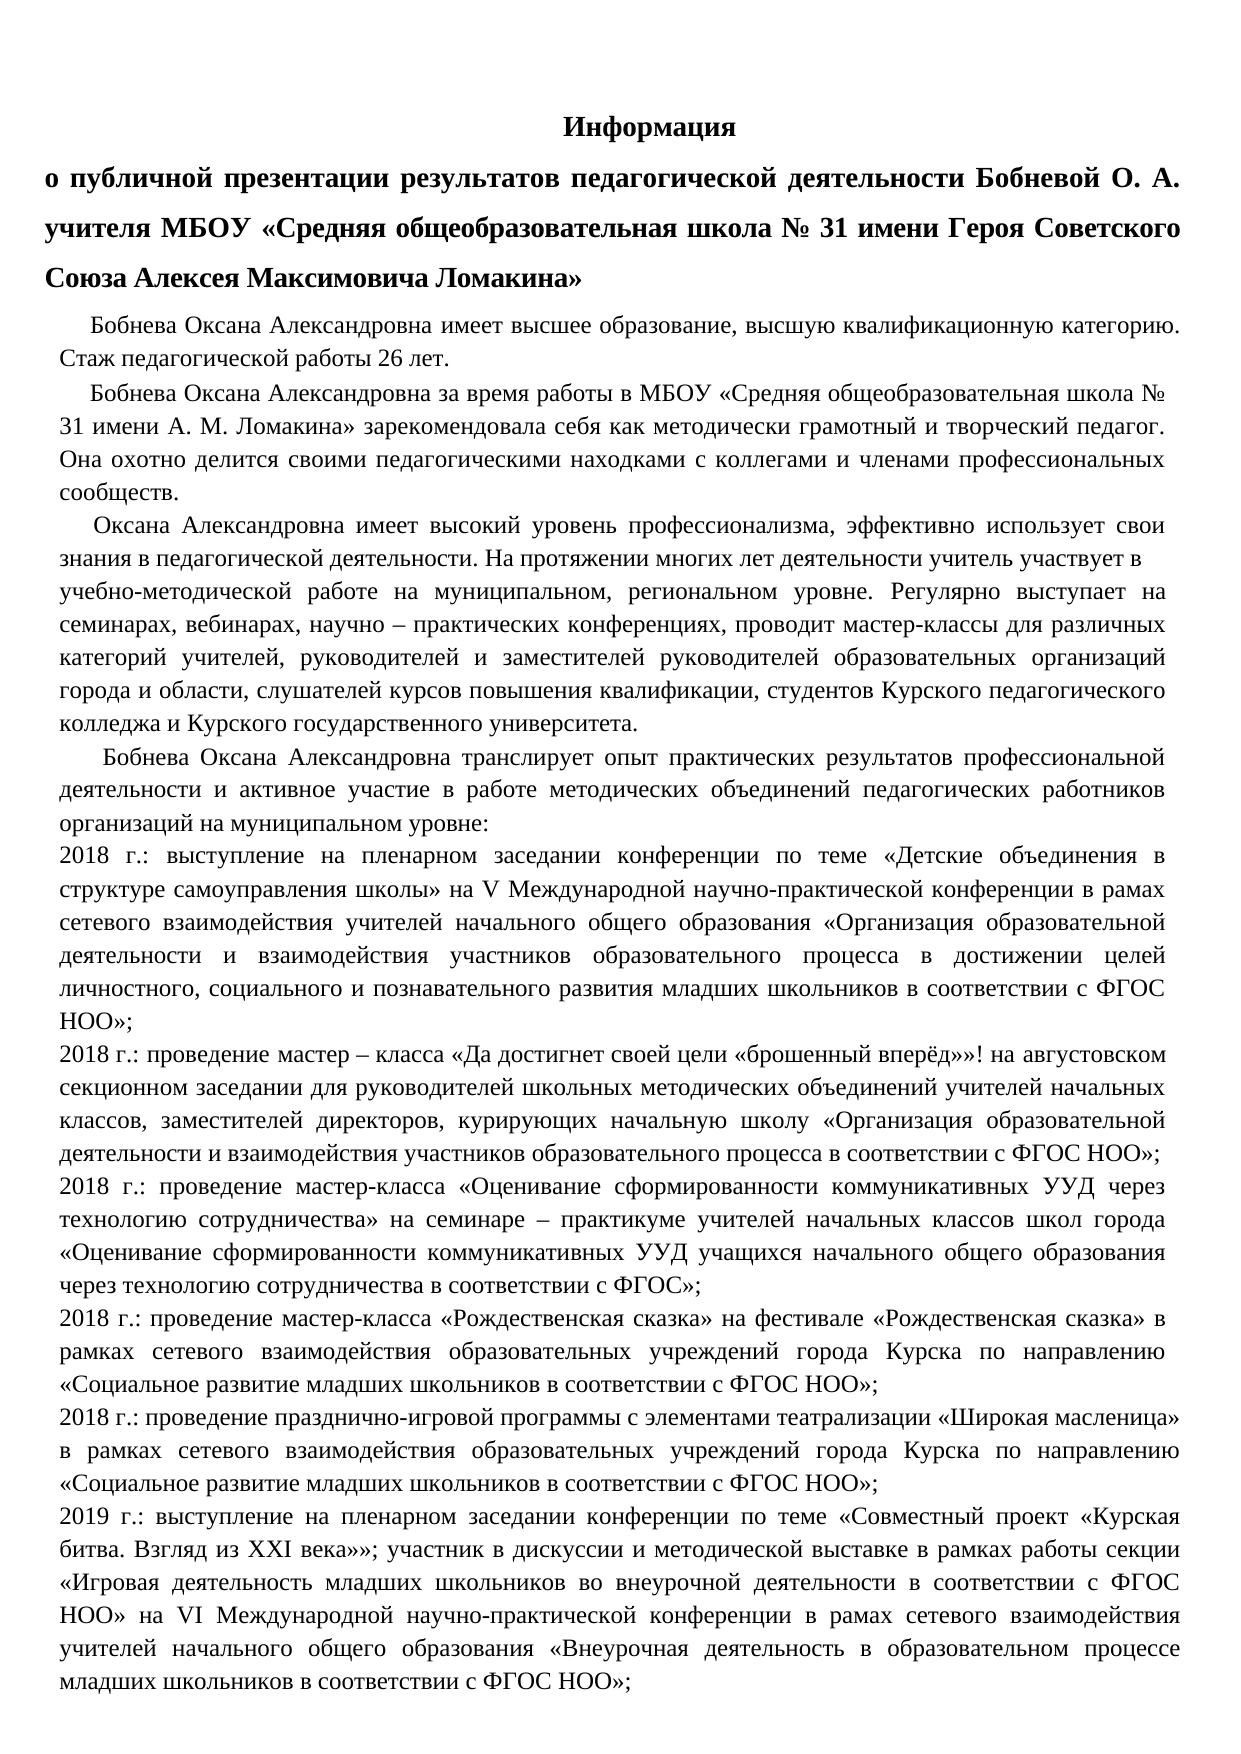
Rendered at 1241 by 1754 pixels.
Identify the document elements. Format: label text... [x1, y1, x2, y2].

text учебно-методической работе на муниципальном, региональном уровне. Регулярно выступает на семинарах, вебинарах, научно – практических конференциях, проводит мастер-классы для различных категорий учителей, руководителей и заместителей руководителей образовательных организаций города и области, слушателей курсов повышения квалификации, студентов Курского педагогического колледжа и Курского государственного университета. [59, 576, 1166, 737]
text 2018 г.: проведение мастер-класса «Рождественская сказка» на фестивале «Рождественская сказка» в рамках сетевого взаимодействия образовательных учреждений города Курска по направлению «Социальное развитие младших школьников в соответствии с ФГОС НОО»; [59, 1303, 1166, 1398]
text 2018 г.: проведение мастер – класса «Да достигнет своей цели «брошенный вперёд»»! на августовском секционном заседании для руководителей школьных методических объединений учителей начальных классов, заместителей директоров, курирующих начальную школу «Организация образовательной деятельности и взаимодействия участников образовательного процесса в соответствии с ФГОС НОО»; [59, 1039, 1166, 1167]
text 2018 г.: проведение мастер-класса «Оценивание сформированности коммуникативных УУД через технологию сотрудничества» на семинаре – практикуме учителей начальных классов школ города «Оценивание сформированности коммуникативных УУД учащихся начального общего образования через технологию сотрудничества в соответствии с ФГОС»; [59, 1171, 1166, 1299]
text Бобнева Оксана Александровна имеет высшее образование, высшую квалификационную категорию. Стаж педагогической работы 26 лет. [59, 311, 1181, 372]
text Бобнева Оксана Александровна транслирует опыт практических результатов профессиональной деятельности и активное участие в работе методических объединений педагогических работников организаций на муниципальном уровне: [59, 742, 1166, 836]
text 2018 г.: выступление на пленарном заседании конференции по теме «Детские объединения в структуре самоуправления школы» на V Международной научно-практической конференции в рамах сетевого взаимодействия учителей начального общего образования «Организация образовательной деятельности и взаимодействия участников образовательного процесса в достижении целей личностного, социального и познавательного развития младших школьников в соответствии с ФГОС НОО»; [59, 841, 1166, 1034]
text о публичной презентации результатов педагогической деятельности Бобневой О. А. учителя МБОУ «Средняя общеобразовательная школа № 31 имени Героя Советского Союза Алексея Максимовича Ломакина» [44, 160, 1181, 294]
text 2018 г.: проведение празднично-игровой программы с элементами театрализации «Широкая масленица» в рамках сетевого взаимодействия образовательных учреждений города Курска по направлению «Социальное развитие младших школьников в соответствии с ФГОС НОО»; [59, 1402, 1181, 1497]
text Информация [44, 109, 1181, 143]
text 2019 г.: выступление на пленарном заседании конференции по теме «Совместный проект «Курская битва. Взгляд из XXI века»»; участник в дискуссии и методической выставке в рамках работы секции «Игровая деятельность младших школьников во внеурочной деятельности в соответствии с ФГОС НОО» на VI Международной научно-практической конференции в рамах сетевого взаимодействия учителей начального общего образования «Внеурочная деятельность в образовательном процессе младших школьников в соответствии с ФГОС НОО»; [59, 1501, 1181, 1695]
text Бобнева Оксана Александровна за время работы в МБОУ «Средняя общеобразовательная школа № 31 имени А. М. Ломакина» зарекомендовала себя как методически грамотный и творческий педагог. Она охотно делится своими педагогическими находками с коллегами и членами профессиональных сообществ. [59, 378, 1166, 506]
text Оксана Александровна имеет высокий уровень профессионализма, эффективно использует свои знания в педагогической деятельности. На протяжении многих лет деятельности учитель участвует в [59, 510, 1166, 572]
